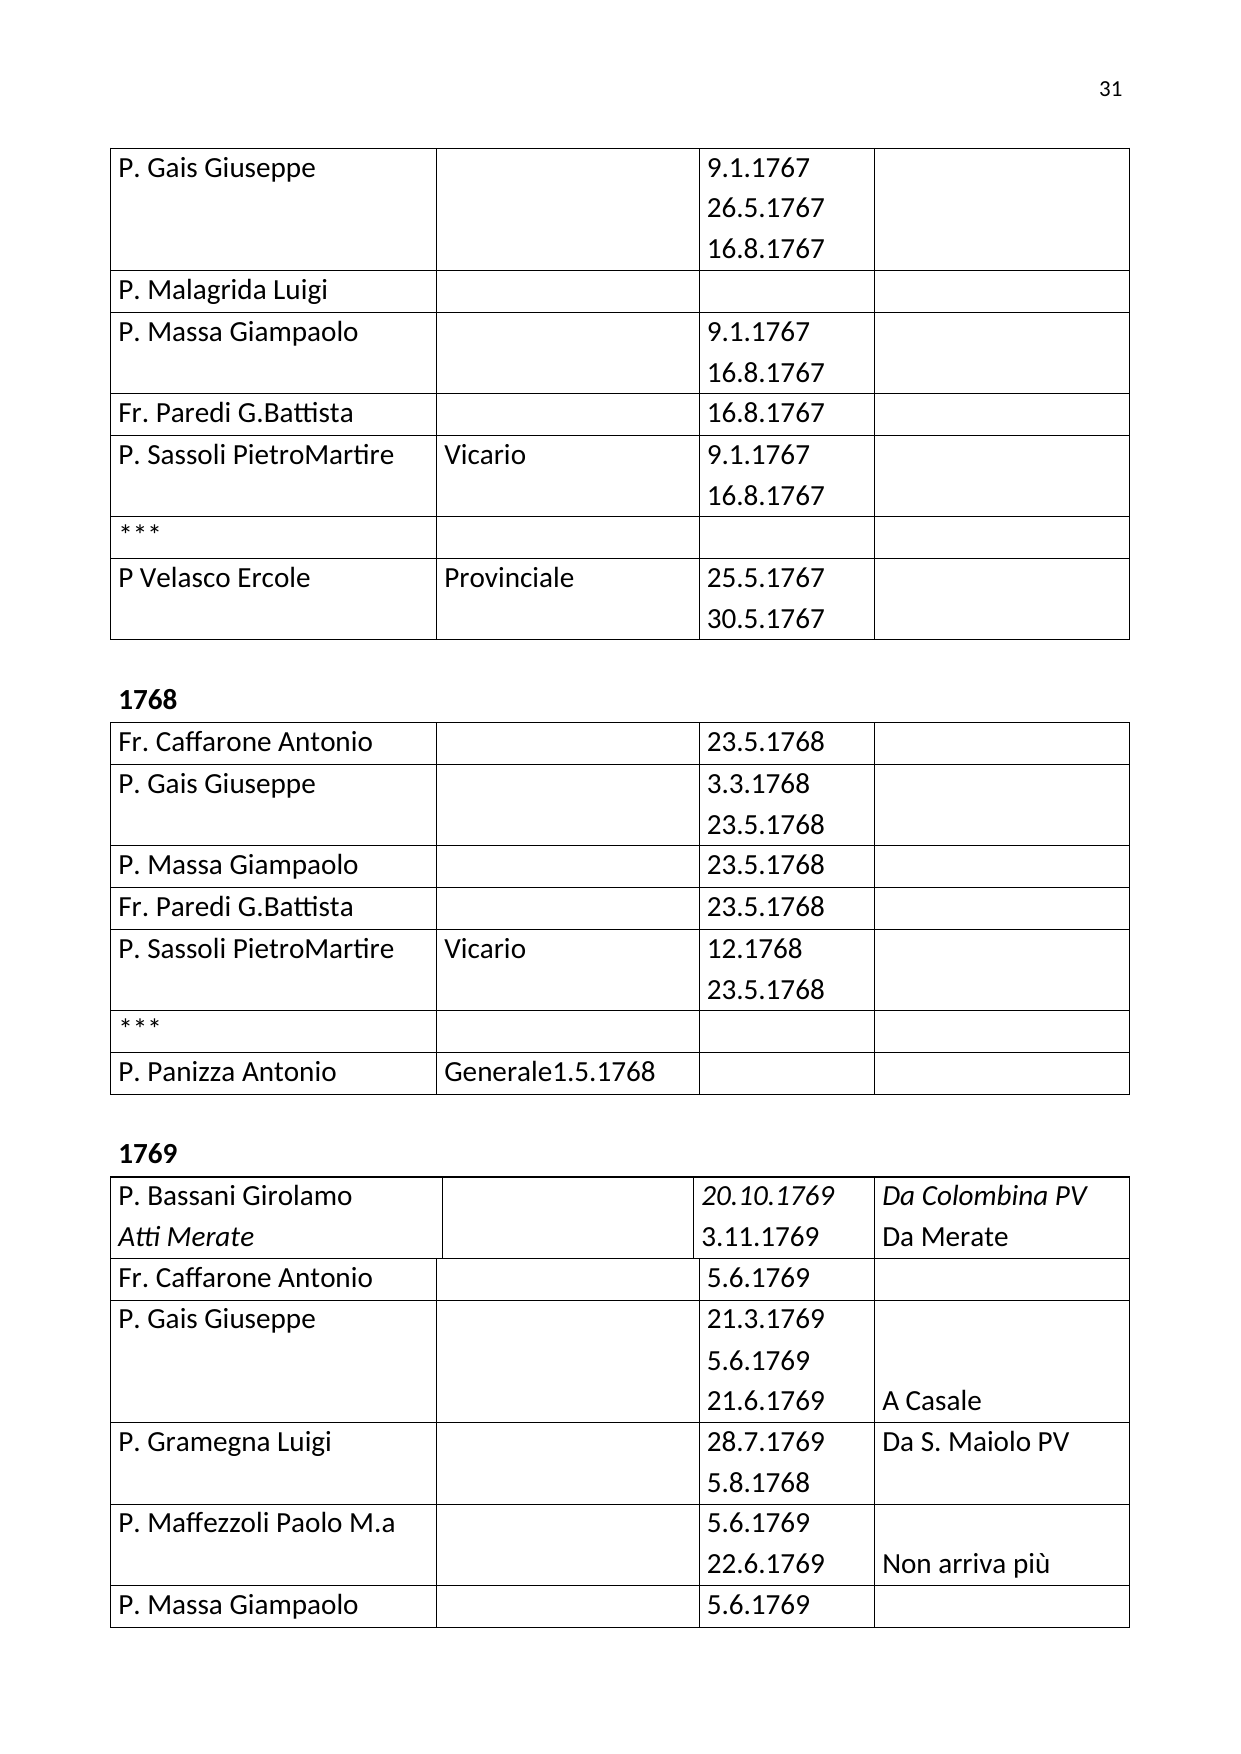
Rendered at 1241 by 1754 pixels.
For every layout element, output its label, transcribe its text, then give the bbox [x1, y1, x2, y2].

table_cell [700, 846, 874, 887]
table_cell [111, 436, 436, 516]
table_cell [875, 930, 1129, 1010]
text 1769 [118, 1136, 1122, 1171]
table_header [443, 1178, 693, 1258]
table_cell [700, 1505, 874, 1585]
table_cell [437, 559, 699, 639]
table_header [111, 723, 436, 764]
text 1768 [118, 681, 1122, 717]
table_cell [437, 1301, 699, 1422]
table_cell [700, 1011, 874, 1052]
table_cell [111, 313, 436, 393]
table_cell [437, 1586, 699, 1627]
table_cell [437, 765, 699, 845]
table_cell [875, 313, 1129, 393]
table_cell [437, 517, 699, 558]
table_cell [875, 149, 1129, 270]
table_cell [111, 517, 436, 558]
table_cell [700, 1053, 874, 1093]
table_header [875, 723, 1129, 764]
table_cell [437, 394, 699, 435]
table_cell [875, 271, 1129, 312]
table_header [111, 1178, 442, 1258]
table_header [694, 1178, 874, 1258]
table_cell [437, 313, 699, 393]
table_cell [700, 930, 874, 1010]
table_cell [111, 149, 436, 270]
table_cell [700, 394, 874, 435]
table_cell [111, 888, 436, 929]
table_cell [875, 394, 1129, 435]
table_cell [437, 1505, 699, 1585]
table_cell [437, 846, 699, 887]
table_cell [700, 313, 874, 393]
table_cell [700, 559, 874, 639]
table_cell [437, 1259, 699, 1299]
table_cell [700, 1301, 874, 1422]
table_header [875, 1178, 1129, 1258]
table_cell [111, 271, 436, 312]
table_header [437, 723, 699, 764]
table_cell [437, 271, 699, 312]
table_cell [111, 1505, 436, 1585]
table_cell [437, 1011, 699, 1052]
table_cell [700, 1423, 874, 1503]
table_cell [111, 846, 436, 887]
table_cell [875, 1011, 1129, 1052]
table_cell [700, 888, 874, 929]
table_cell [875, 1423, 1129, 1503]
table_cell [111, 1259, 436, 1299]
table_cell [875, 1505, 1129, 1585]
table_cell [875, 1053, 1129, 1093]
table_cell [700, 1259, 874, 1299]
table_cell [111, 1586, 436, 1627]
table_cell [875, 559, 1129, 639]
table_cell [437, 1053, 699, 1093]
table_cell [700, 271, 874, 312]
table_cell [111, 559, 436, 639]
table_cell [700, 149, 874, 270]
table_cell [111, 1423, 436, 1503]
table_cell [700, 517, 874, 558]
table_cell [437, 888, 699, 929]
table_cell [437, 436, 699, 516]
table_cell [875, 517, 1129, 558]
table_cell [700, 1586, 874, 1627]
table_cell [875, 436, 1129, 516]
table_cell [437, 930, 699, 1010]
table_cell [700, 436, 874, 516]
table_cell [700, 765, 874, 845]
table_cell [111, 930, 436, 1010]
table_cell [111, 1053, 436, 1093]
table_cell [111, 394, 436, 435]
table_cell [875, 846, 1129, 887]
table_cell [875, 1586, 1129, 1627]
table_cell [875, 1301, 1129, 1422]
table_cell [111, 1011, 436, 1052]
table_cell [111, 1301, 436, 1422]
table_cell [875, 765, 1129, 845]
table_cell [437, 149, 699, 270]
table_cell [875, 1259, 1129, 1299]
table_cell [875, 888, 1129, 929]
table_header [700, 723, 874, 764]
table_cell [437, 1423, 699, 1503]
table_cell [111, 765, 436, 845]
